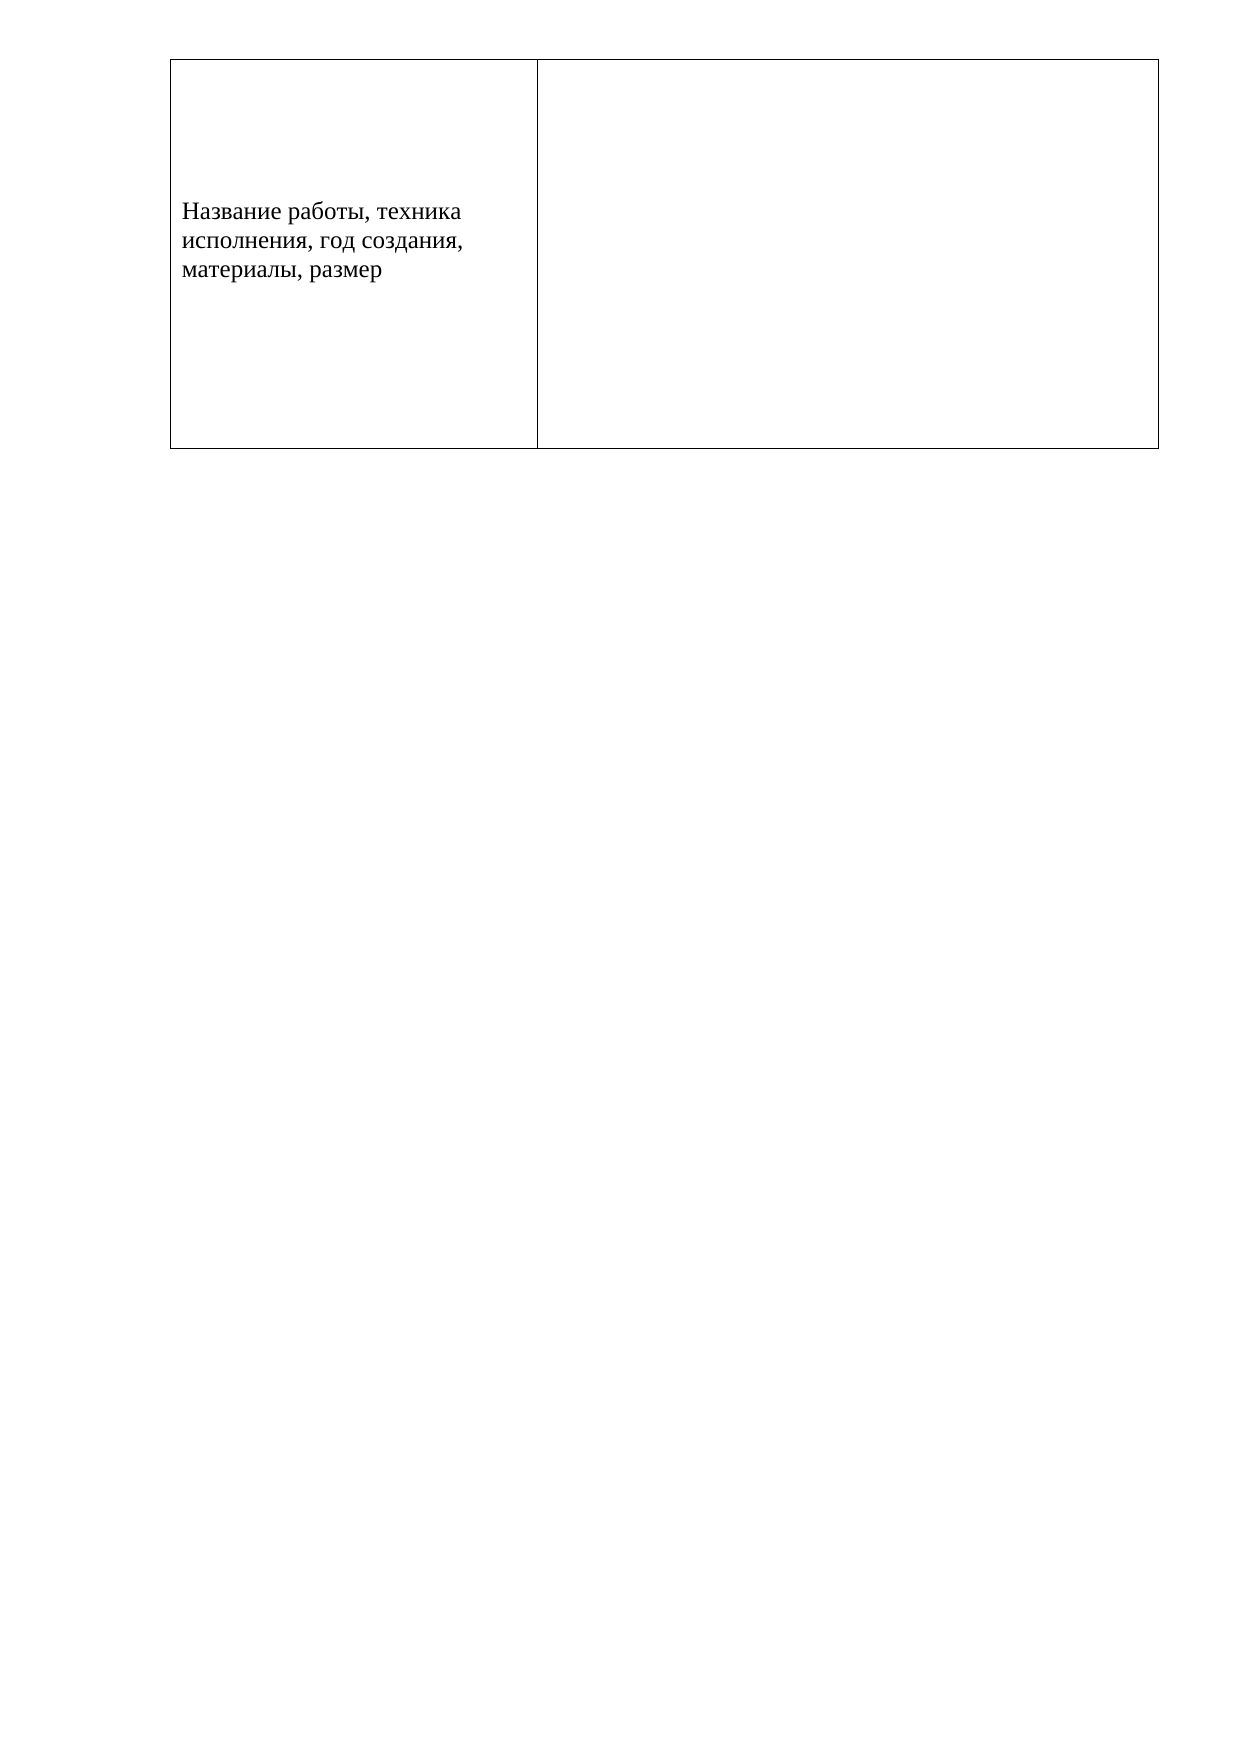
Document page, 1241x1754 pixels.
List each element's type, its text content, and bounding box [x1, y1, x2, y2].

table_cell Название работы, техника исполнения, год создания, материалы, размер [171, 60, 537, 448]
table_cell [538, 60, 1158, 448]
